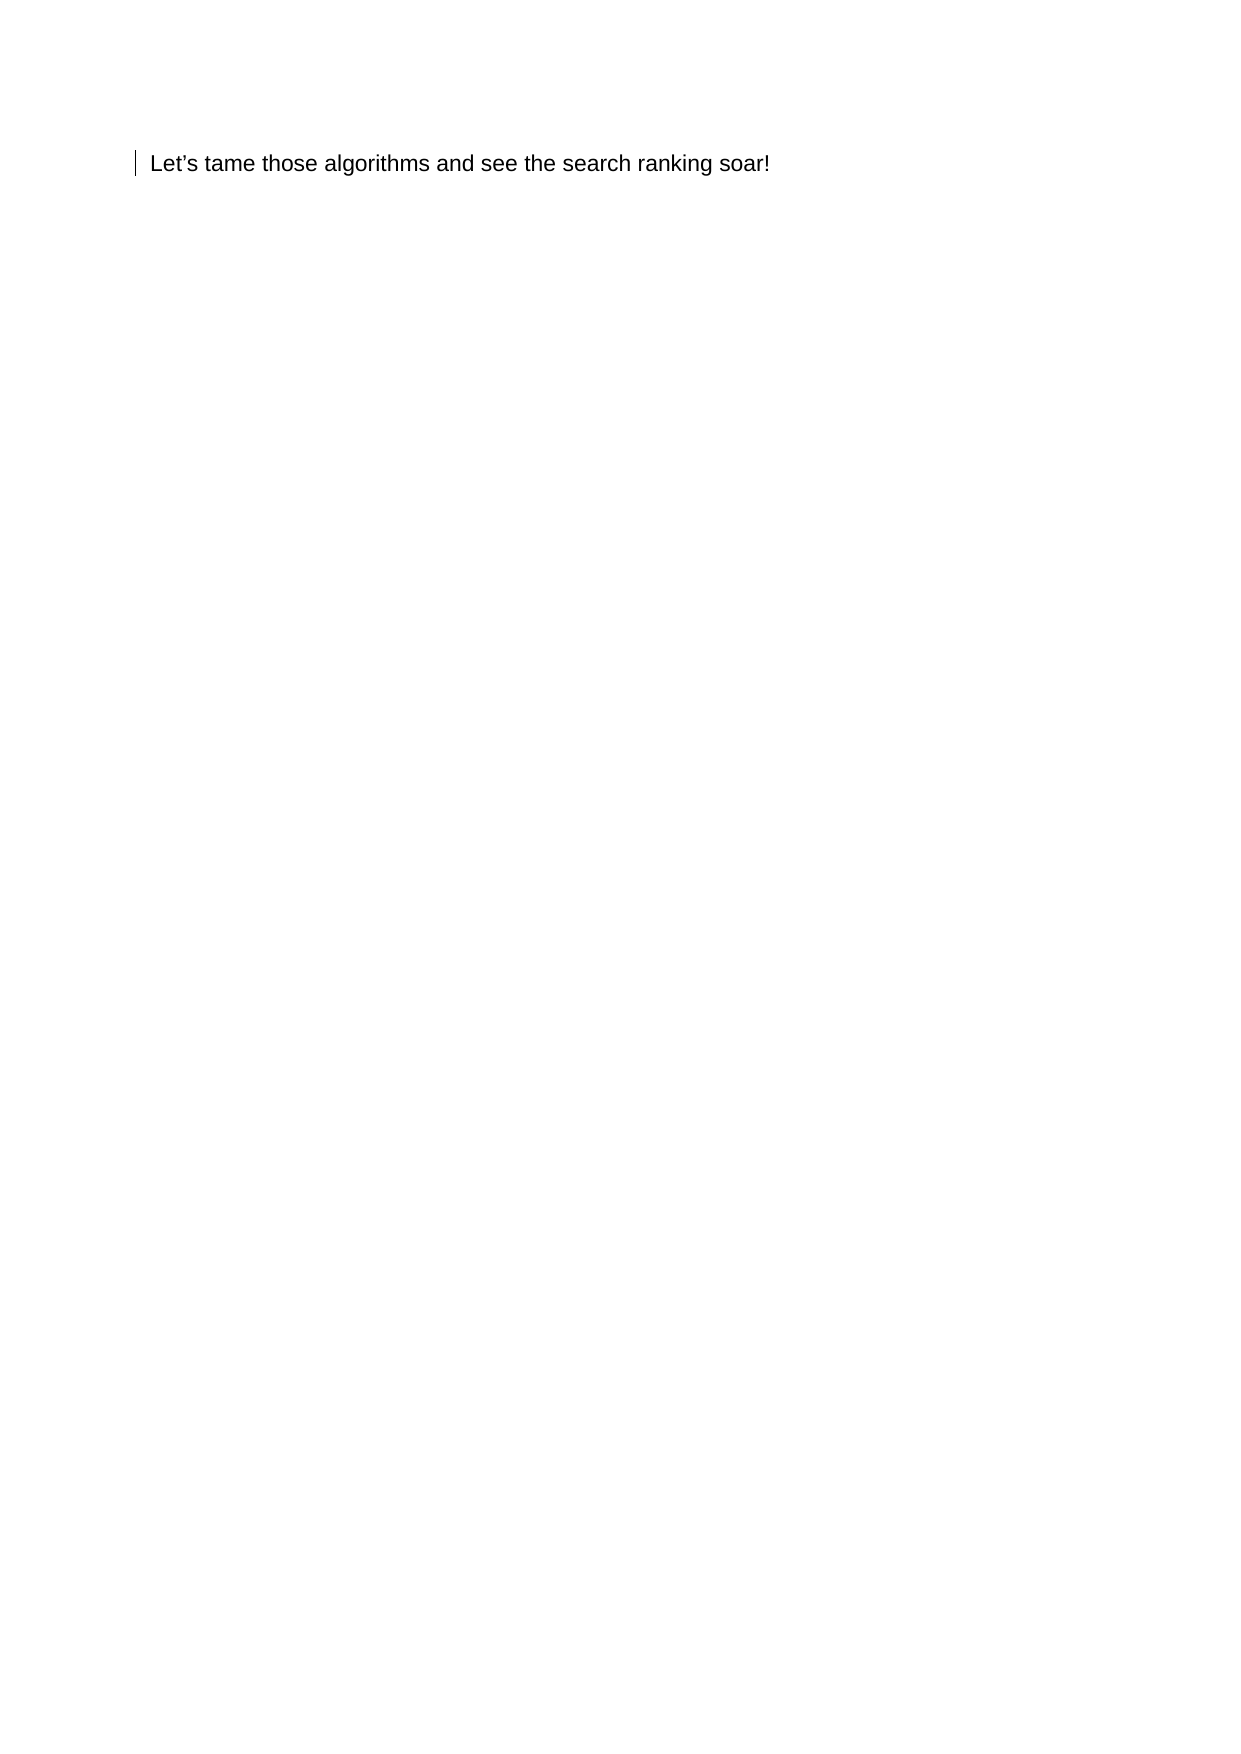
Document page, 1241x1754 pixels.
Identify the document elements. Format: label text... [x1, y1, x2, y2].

text Let’s tame those algorithms and see the search ranking soar! [150, 150, 1090, 176]
